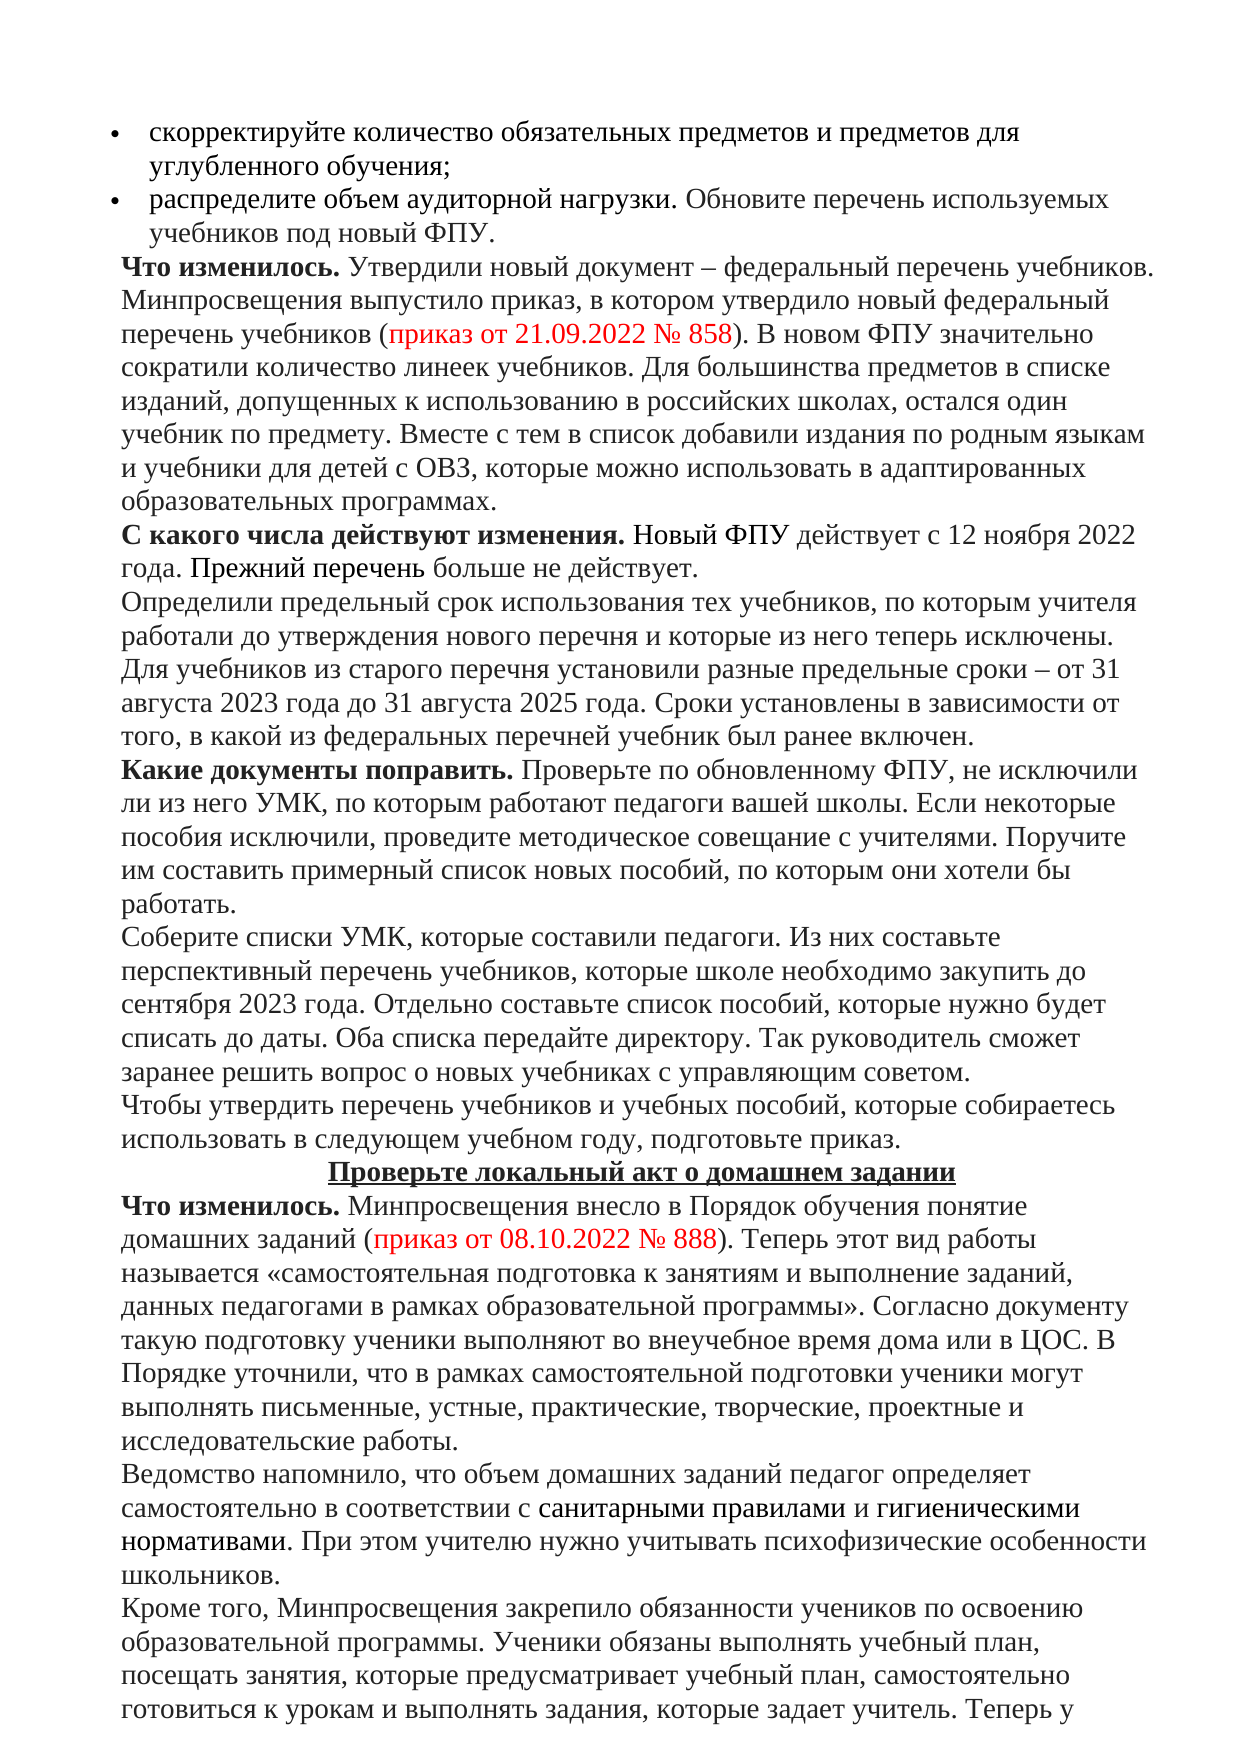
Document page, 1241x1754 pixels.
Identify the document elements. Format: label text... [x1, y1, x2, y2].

text Минпросвещения выпустило приказ, в котором утвердило новый федеральный перечень учебников (приказ от 21.09.2022 № 858). В новом ФПУ значительно сократили количество линеек учебников. Для большинства предметов в списке изданий, допущенных к использованию в российских школах, остался один учебник по предмету. Вместе с тем в список добавили издания по родным языкам и учебники для детей с ОВЗ, которые можно использовать в адаптированных образовательных программах. [121, 282, 1163, 517]
text Определили предельный срок использования тех учебников, по которым учителя работали до утверждения нового перечня и которые из него теперь исключены. Для учебников из старого перечня установили разные предельные сроки – от 31 августа 2023 года до 31 августа 2025 года. Сроки установлены в зависимости от того, в какой из федеральных перечней учебник был ранее включен. [121, 584, 1163, 752]
list скорректируйте количество обязательных предметов и предметов для углубленного обучения; [111, 114, 1163, 182]
text Что изменилось. Утвердили новый документ – федеральный перечень учебников. [121, 249, 1163, 282]
text Проверьте локальный акт о домашнем задании [121, 1154, 1163, 1188]
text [121, 1590, 1163, 1724]
text Соберите списки УМК, которые составили педагоги. Из них составьте перспективный перечень учебников, которые школе необходимо закупить до сентября 2023 года. Отдельно составьте список пособий, которые нужно будет списать до даты. Оба списка передайте директору. Так руководитель сможет заранее решить вопрос о новых учебниках с управляющим советом. [121, 919, 1163, 1087]
text Ведомство напомнило, что объем домашних заданий педагог определяет самостоятельно в соответствии с санитарными правилами и гигиеническими нормативами. При этом учителю нужно учитывать психофизические особенности школьников. [121, 1456, 1163, 1590]
text Какие документы поправить. Проверьте по обновленному ФПУ, не исключили ли из него УМК, по которым работают педагоги вашей школы. Если некоторые пособия исключили, проведите методическое совещание с учителями. Поручите им составить примерный список новых пособий, по которым они хотели бы работать. [121, 752, 1163, 919]
text С какого числа действуют изменения. Новый ФПУ действует с 12 ноября 2022 года. Прежний перечень больше не действует. [121, 517, 1163, 584]
text Что изменилось. Минпросвещения внесло в Порядок обучения понятие домашних заданий (приказ от 08.10.2022 № 888). Теперь этот вид работы называется «самостоятельная подготовка к занятиям и выполнение заданий, данных педагогами в рамках образовательной программы». Согласно документу такую подготовку ученики выполняют во внеучебное время дома или в ЦОС. В Порядке уточнили, что в рамках самостоятельной подготовки ученики могут выполнять письменные, устные, практические, творческие, проектные и исследовательские работы. [121, 1188, 1163, 1456]
list распределите объем аудиторной нагрузки. Обновите перечень используемых учебников под новый ФПУ. [111, 182, 1163, 249]
text Чтобы утвердить перечень учебников и учебных пособий, которые собираетесь использовать в следующем учебном году, подготовьте приказ. [121, 1087, 1163, 1154]
